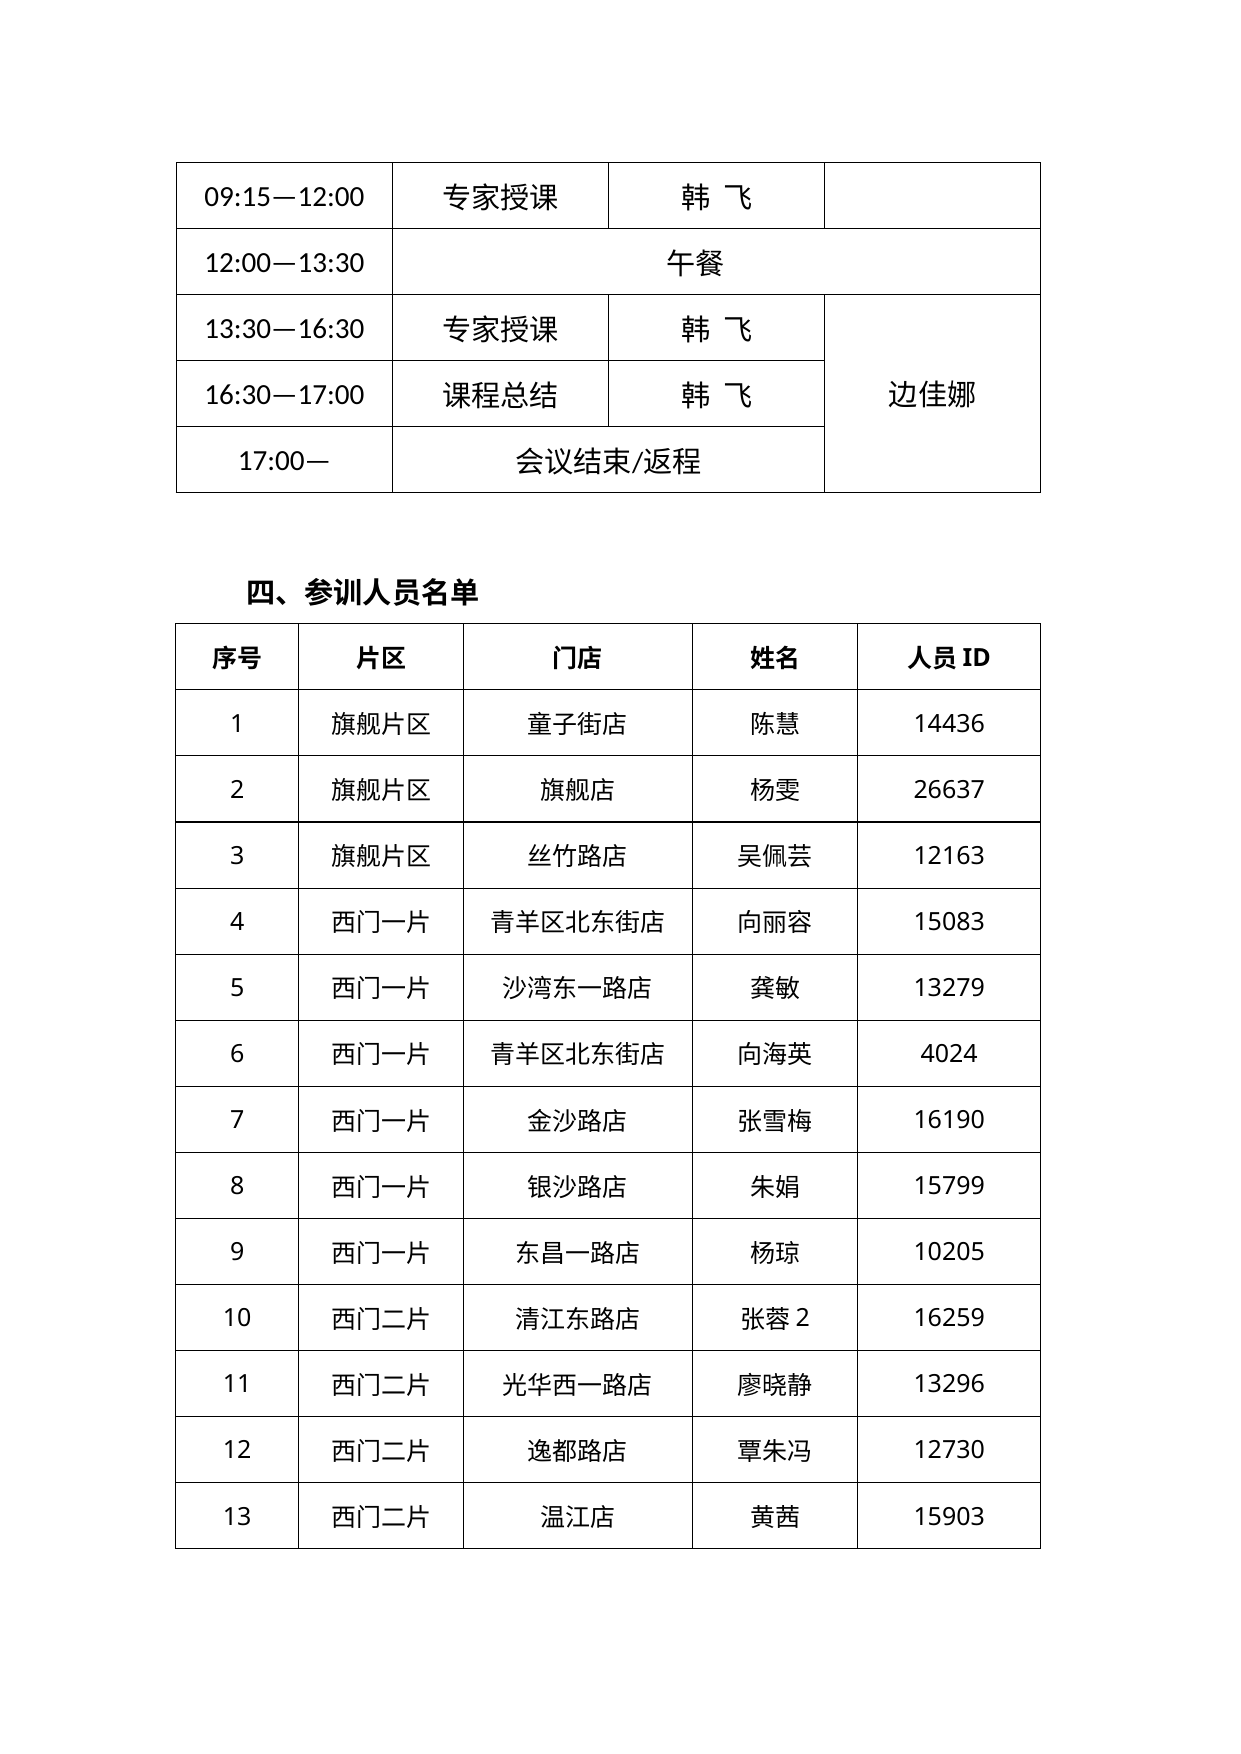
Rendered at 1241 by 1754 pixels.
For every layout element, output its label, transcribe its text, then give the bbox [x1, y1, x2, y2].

table_cell 金沙路店 [464, 1087, 692, 1152]
table_cell 专家授课 [393, 295, 608, 360]
table_cell 逸都路店 [464, 1417, 692, 1482]
table_cell 黄茜 [693, 1483, 857, 1548]
table_cell 10 [176, 1285, 298, 1350]
table_cell 银沙路店 [464, 1153, 692, 1218]
table_cell 13296 [858, 1351, 1040, 1416]
table_cell 09:15—12:00 [177, 163, 392, 228]
table_cell 青羊区北东街店 [464, 1021, 692, 1086]
table_cell 西门一片 [299, 1153, 463, 1218]
table_cell 17:00— [177, 427, 392, 492]
table_cell 13 [176, 1483, 298, 1548]
table_cell 11 [176, 1351, 298, 1416]
table_cell 午餐 [393, 229, 1040, 294]
table_cell 光华西一路店 [464, 1351, 692, 1416]
table_cell 清江东路店 [464, 1285, 692, 1350]
table_cell 4024 [858, 1021, 1040, 1086]
table_header 片区 [299, 624, 463, 689]
table_cell 2 [176, 756, 298, 821]
table_cell 陈慧 [693, 690, 857, 755]
table_cell 会议结束/返程 [393, 427, 824, 492]
table_cell 14436 [858, 690, 1040, 755]
table_cell 西门二片 [299, 1351, 463, 1416]
table_cell 4 [176, 889, 298, 953]
table_cell 9 [176, 1219, 298, 1284]
table_header 门店 [464, 624, 692, 689]
table_cell 12 [176, 1417, 298, 1482]
table_cell 龚敏 [693, 955, 857, 1019]
table_header 序号 [176, 624, 298, 689]
table_cell 西门一片 [299, 1021, 463, 1086]
table_cell 26637 [858, 756, 1040, 821]
table_cell 张雪梅 [693, 1087, 857, 1152]
table_cell 15083 [858, 889, 1040, 953]
table_cell 韩 飞 [609, 295, 824, 360]
table_cell 杨琼 [693, 1219, 857, 1284]
table_cell 13:30—16:30 [177, 295, 392, 360]
table_cell 旗舰片区 [299, 756, 463, 821]
table_cell 1 [176, 690, 298, 755]
table_cell 西门二片 [299, 1483, 463, 1548]
table_cell 西门一片 [299, 889, 463, 953]
table_cell 廖晓静 [693, 1351, 857, 1416]
table_cell 杨雯 [693, 756, 857, 821]
table_cell 吴佩芸 [693, 823, 857, 887]
table_cell 西门一片 [299, 1219, 463, 1284]
table_cell 沙湾东一路店 [464, 955, 692, 1019]
table_cell 西门二片 [299, 1417, 463, 1482]
table_cell 12730 [858, 1417, 1040, 1482]
table_cell 西门二片 [299, 1285, 463, 1350]
table_cell 13279 [858, 955, 1040, 1019]
table_header 姓名 [693, 624, 857, 689]
table_cell 15799 [858, 1153, 1040, 1218]
list 四、参训人员名单 [187, 558, 1053, 623]
table_cell 覃朱冯 [693, 1417, 857, 1482]
table_cell 童子街店 [464, 690, 692, 755]
table_cell 3 [176, 823, 298, 887]
table_cell 16190 [858, 1087, 1040, 1152]
table_cell 8 [176, 1153, 298, 1218]
table_cell 温江店 [464, 1483, 692, 1548]
table_cell 16259 [858, 1285, 1040, 1350]
table_cell 丝竹路店 [464, 823, 692, 887]
table_cell 东昌一路店 [464, 1219, 692, 1284]
table_cell 旗舰片区 [299, 690, 463, 755]
table_cell 6 [176, 1021, 298, 1086]
table_cell 12163 [858, 823, 1040, 887]
table_cell 韩 飞 [609, 163, 824, 228]
table_cell 旗舰片区 [299, 823, 463, 887]
table_cell 旗舰店 [464, 756, 692, 821]
table_cell 7 [176, 1087, 298, 1152]
table_cell 5 [176, 955, 298, 1019]
table_cell 16:30—17:00 [177, 361, 392, 426]
table_header 人员ID [858, 624, 1040, 689]
table_cell 课程总结 [393, 361, 608, 426]
table_cell 向海英 [693, 1021, 857, 1086]
table_cell 边佳娜 [825, 295, 1040, 492]
table_cell 韩 飞 [609, 361, 824, 426]
table_cell 青羊区北东街店 [464, 889, 692, 953]
table_cell 张蓉2 [693, 1285, 857, 1350]
table_cell 西门一片 [299, 955, 463, 1019]
table_cell 向丽容 [693, 889, 857, 953]
table_cell 12:00—13:30 [177, 229, 392, 294]
table_cell 专家授课 [393, 163, 608, 228]
table_cell 15903 [858, 1483, 1040, 1548]
table_cell 10205 [858, 1219, 1040, 1284]
table_cell 朱娟 [693, 1153, 857, 1218]
table_cell 西门一片 [299, 1087, 463, 1152]
